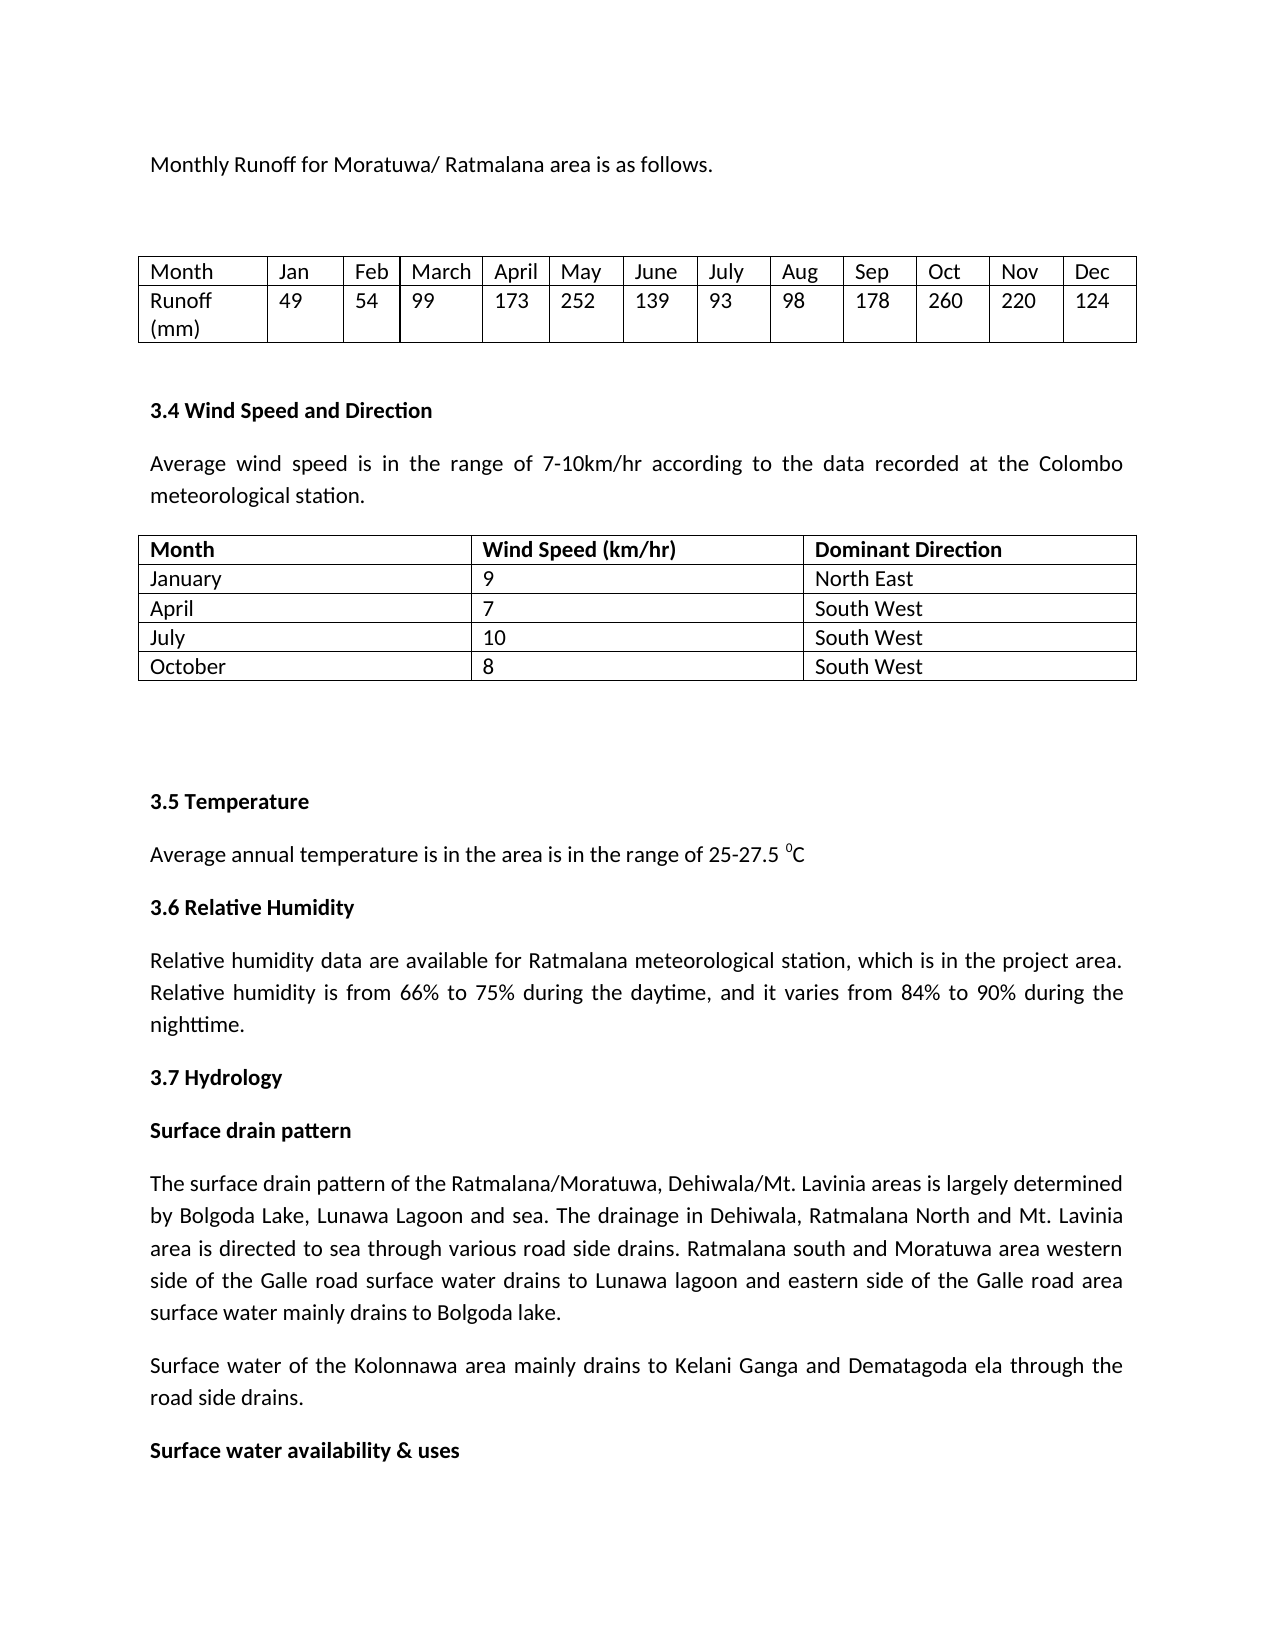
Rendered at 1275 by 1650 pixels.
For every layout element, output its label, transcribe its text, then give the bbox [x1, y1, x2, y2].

table_cell 9 [472, 565, 803, 593]
table_cell South West [804, 623, 1136, 651]
table_cell 260 [917, 286, 989, 342]
table_cell 7 [472, 594, 803, 622]
table_header Wind Speed (km/hr) [472, 536, 803, 563]
table_header Feb [344, 257, 399, 285]
text The surface drain pattern of the Ratmalana/Moratuwa, Dehiwala/Mt. Lavinia areas is largely determined by Bolgoda Lake, Lunawa Lagoon and sea. The drainage in Dehiwala, Ratmalana North and Mt. Lavinia area is directed to sea through various road side drains. Ratmalana south and Moratuwa area western side of the Galle road surface water drains to Lunawa lagoon and eastern side of the Galle road area surface water mainly drains to Bolgoda lake. [150, 1169, 1125, 1326]
table_header Month [139, 536, 471, 563]
table_cell 220 [990, 286, 1063, 342]
table_header March [401, 257, 482, 285]
table_header Dominant Direction [804, 536, 1136, 563]
table_cell North East [804, 565, 1136, 593]
table_header Dec [1064, 257, 1136, 285]
text Monthly Runoff for Moratuwa/ Ratmalana area is as follows. [150, 150, 1125, 178]
text Relative humidity data are available for Ratmalana meteorological station, which is in the project area. Relative humidity is from 66% to 75% during the daytime, and it varies from 84% to 90% during the nighttime. [150, 946, 1125, 1038]
table_cell 252 [550, 286, 623, 342]
table_cell April [139, 594, 471, 622]
table_header April [483, 257, 549, 285]
text Surface water availability & uses [150, 1436, 1125, 1464]
text 3.6 Relative Humidity [150, 893, 1125, 921]
table_cell 93 [698, 286, 770, 342]
table_header Month [139, 257, 267, 285]
text Average annual temperature is in the area is in the range of 25-27.5 0C [150, 840, 1125, 868]
table_cell 124 [1064, 286, 1136, 342]
table_cell South West [804, 594, 1136, 622]
table_header Oct [917, 257, 989, 285]
table_header Aug [771, 257, 843, 285]
table_cell 99 [401, 286, 482, 342]
table_cell 178 [844, 286, 916, 342]
table_header Jan [268, 257, 343, 285]
text 3.7 Hydrology [150, 1063, 1125, 1091]
table_header Sep [844, 257, 916, 285]
table_header Nov [990, 257, 1063, 285]
table_cell 10 [472, 623, 803, 651]
text Surface drain pattern [150, 1116, 1125, 1144]
table_cell South West [804, 652, 1136, 680]
table_header July [698, 257, 770, 285]
text 3.4 Wind Speed and Direction [150, 396, 1125, 424]
text Average wind speed is in the range of 7-10km/hr according to the data recorded at the Colombo meteorological station. [150, 449, 1125, 509]
table_cell 49 [268, 286, 343, 342]
table_cell 98 [771, 286, 843, 342]
table_header May [550, 257, 623, 285]
table_cell 173 [483, 286, 549, 342]
table_cell 139 [624, 286, 697, 342]
table_cell 8 [472, 652, 803, 680]
text Surface water of the Kolonnawa area mainly drains to Kelani Ganga and Dematagoda ela through the road side drains. [150, 1351, 1125, 1411]
table_cell July [139, 623, 471, 651]
table_header June [624, 257, 697, 285]
table_cell October [139, 652, 471, 680]
table_cell January [139, 565, 471, 593]
table_cell Runoff (mm) [139, 286, 267, 342]
text 3.5 Temperature [150, 787, 1125, 815]
table_cell 54 [344, 286, 399, 342]
